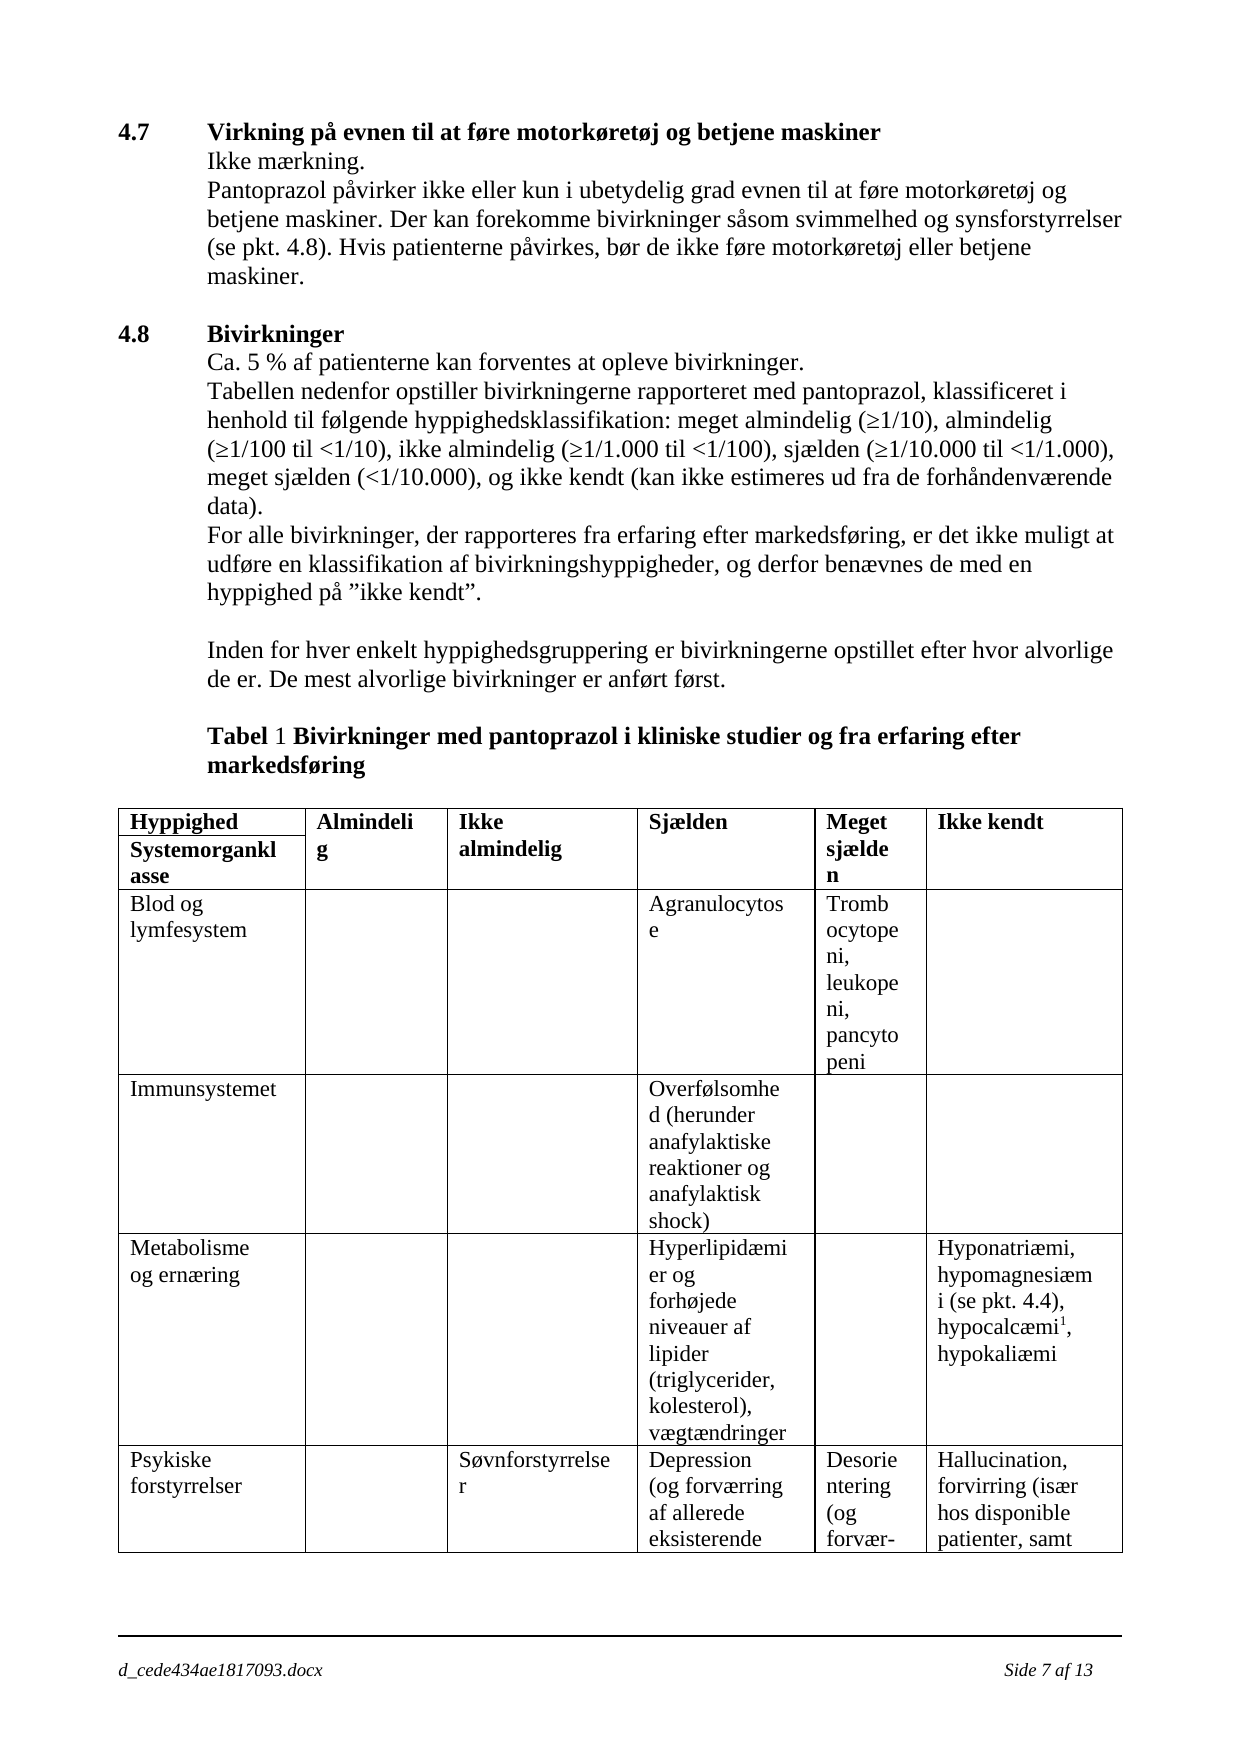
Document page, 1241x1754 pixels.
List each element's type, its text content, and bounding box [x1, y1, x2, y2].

text Pantoprazol påvirker ikke eller kun i ubetydelig grad evnen til at føre motorkøretøj og betjene maskiner. Der kan forekomme bivirkninger såsom svimmelhed og synsforstyrrelser (se pkt. 4.8). Hvis patienterne påvirkes, bør de ikke føre motorkøretøj eller betjene maskiner. [207, 175, 1122, 290]
table_cell Agranulocytose [638, 890, 814, 1074]
table_cell [306, 890, 447, 1074]
table_cell [306, 1075, 447, 1233]
text For alle bivirkninger, der rapporteres fra erfaring efter markedsføring, er det ikke muligt at udføre en klassifikation af bivirkningshyppigheder, og derfor benævnes de med en hyppighed på ”ikke kendt”. [207, 520, 1122, 606]
text Inden for hver enkelt hyppighedsgruppering er bivirkningerne opstillet efter hvor alvorlige de er. De mest alvorlige bivirkninger er anført først. [207, 635, 1122, 692]
table_cell [306, 1234, 447, 1445]
table_cell Hyperlipidæmier og forhøjede niveauer af lipider (triglycerider, kolesterol), vægtændringer [638, 1234, 814, 1445]
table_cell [638, 1446, 814, 1552]
table_cell Trombocytopeni, leukopeni, pancytopeni [816, 890, 926, 1074]
table_cell Hyponatriæmi, hypomagnesiæmi (se pkt. 4.4), hypocalcæmi1, hypokaliæmi [927, 1234, 1122, 1445]
table_cell [448, 1075, 637, 1233]
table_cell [927, 1446, 1122, 1552]
text 4.8 Bivirkninger [118, 319, 1122, 347]
table_cell [816, 1075, 926, 1233]
table_cell Blod og lymfesystem [119, 890, 305, 1074]
table_header Meget sjælden [816, 809, 926, 888]
table_cell Overfølsomhed (herunder anafylaktiske reaktioner og anafylaktisk shock) [638, 1075, 814, 1233]
table_header Ikke almindelig [448, 809, 637, 888]
text Tabel 1 Bivirkninger med pantoprazol i kliniske studier og fra erfaring efter markedsføring [207, 721, 1122, 779]
table_cell Søvnforstyrrelser [448, 1446, 637, 1552]
text Ikke mærkning. [207, 146, 1122, 175]
table_header Almindelig [306, 809, 447, 888]
table_header Hyppighed [119, 809, 305, 835]
text Tabellen nedenfor opstiller bivirkningerne rapporteret med pantoprazol, klassificeret i henhold til følgende hyppighedsklassifikation: meget almindelig (≥1/10), almindelig (≥1/100 til <1/10), ikke almindelig (≥1/1.000 til <1/100), sjælden (≥1/10.000 til <1/1.000), meget sjælden (<1/10.000), og ikke kendt (kan ikke estimeres ud fra de forhåndenværende data). [207, 376, 1122, 520]
table_cell Immunsystemet [119, 1075, 305, 1233]
table_cell [448, 890, 637, 1074]
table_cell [119, 1446, 305, 1552]
table_cell [927, 1075, 1122, 1233]
table_cell [927, 890, 1122, 1074]
table_cell Systemorganklasse [119, 836, 305, 888]
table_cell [816, 1446, 926, 1552]
text 4.7 Virkning på evnen til at føre motorkøretøj og betjene maskiner [118, 117, 1122, 146]
text Ca. 5 % af patienterne kan forventes at opleve bivirkninger. [207, 347, 1122, 376]
table_cell [306, 1446, 447, 1552]
table_header Sjælden [638, 809, 814, 888]
table_cell [816, 1234, 926, 1445]
table_cell Metabolisme og ernæring [119, 1234, 305, 1445]
table_cell [448, 1234, 637, 1445]
table_header Ikke kendt [927, 809, 1122, 888]
